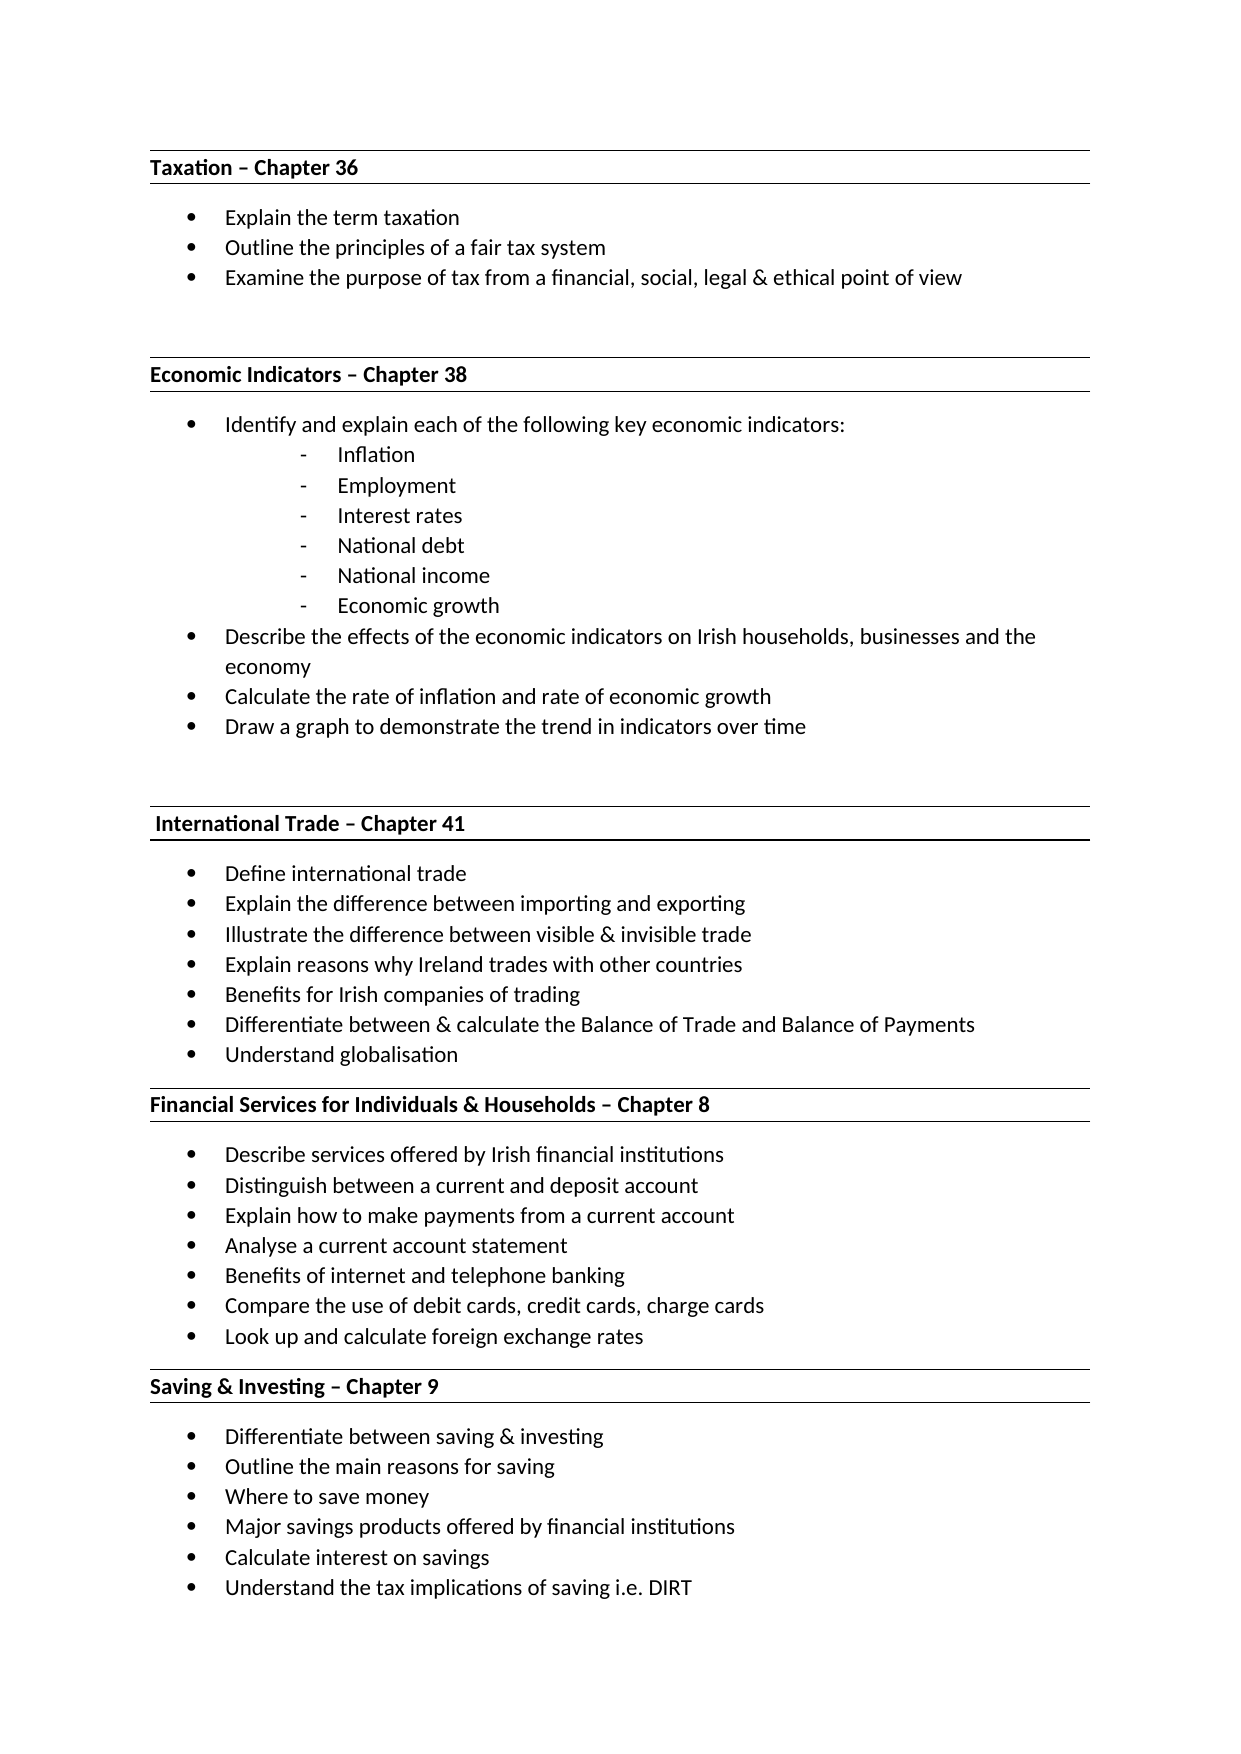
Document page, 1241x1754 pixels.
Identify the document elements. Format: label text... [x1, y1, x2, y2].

list Employment [300, 471, 1090, 499]
list Describe the effects of the economic indicators on Irish households, businesses and the economy [187, 622, 1090, 680]
list Define international trade [187, 859, 1090, 887]
text Saving & Investing – Chapter 9 [150, 1370, 1090, 1402]
text Financial Services for Individuals & Households – Chapter 8 [150, 1089, 1090, 1121]
list National debt [300, 531, 1090, 559]
list Explain how to make payments from a current account [187, 1201, 1090, 1229]
list Outline the main reasons for saving [187, 1452, 1090, 1480]
list Understand globalisation [187, 1041, 1090, 1069]
list Major savings products offered by financial institutions [187, 1512, 1090, 1541]
list Calculate the rate of inflation and rate of economic growth [187, 682, 1090, 710]
list Benefits for Irish companies of trading [187, 980, 1090, 1008]
list Identify and explain each of the following key economic indicators: [187, 410, 1090, 438]
list National income [300, 561, 1090, 589]
list Draw a graph to demonstrate the trend in indicators over time [187, 712, 1090, 741]
list Where to save money [187, 1482, 1090, 1510]
text Economic Indicators – Chapter 38 [150, 358, 1090, 391]
list Distinguish between a current and deposit account [187, 1171, 1090, 1199]
list Differentiate between saving & investing [187, 1422, 1090, 1450]
list Benefits of internet and telephone banking [187, 1261, 1090, 1289]
list Analyse a current account statement [187, 1231, 1090, 1259]
list Explain reasons why Ireland trades with other countries [187, 950, 1090, 978]
list Inflation [300, 441, 1090, 469]
list Differentiate between & calculate the Balance of Trade and Balance of Payments [187, 1010, 1090, 1038]
list Outline the principles of a fair tax system [187, 233, 1090, 261]
list Economic growth [300, 592, 1090, 620]
list Illustrate the difference between visible & invisible trade [187, 920, 1090, 948]
list Explain the difference between importing and exporting [187, 889, 1090, 918]
list Look up and calculate foreign exchange rates [187, 1322, 1090, 1350]
list Examine the purpose of tax from a financial, social, legal & ethical point of view [187, 263, 1090, 292]
list Compare the use of debit cards, credit cards, charge cards [187, 1292, 1090, 1320]
list Explain the term taxation [187, 203, 1090, 231]
list Calculate interest on savings [187, 1543, 1090, 1571]
list Describe services offered by Irish financial institutions [187, 1141, 1090, 1169]
text International Trade – Chapter 41 [150, 807, 1090, 839]
text Taxation – Chapter 36 [150, 151, 1090, 183]
list Interest rates [300, 501, 1090, 529]
list Understand the tax implications of saving i.e. DIRT [187, 1573, 1090, 1601]
